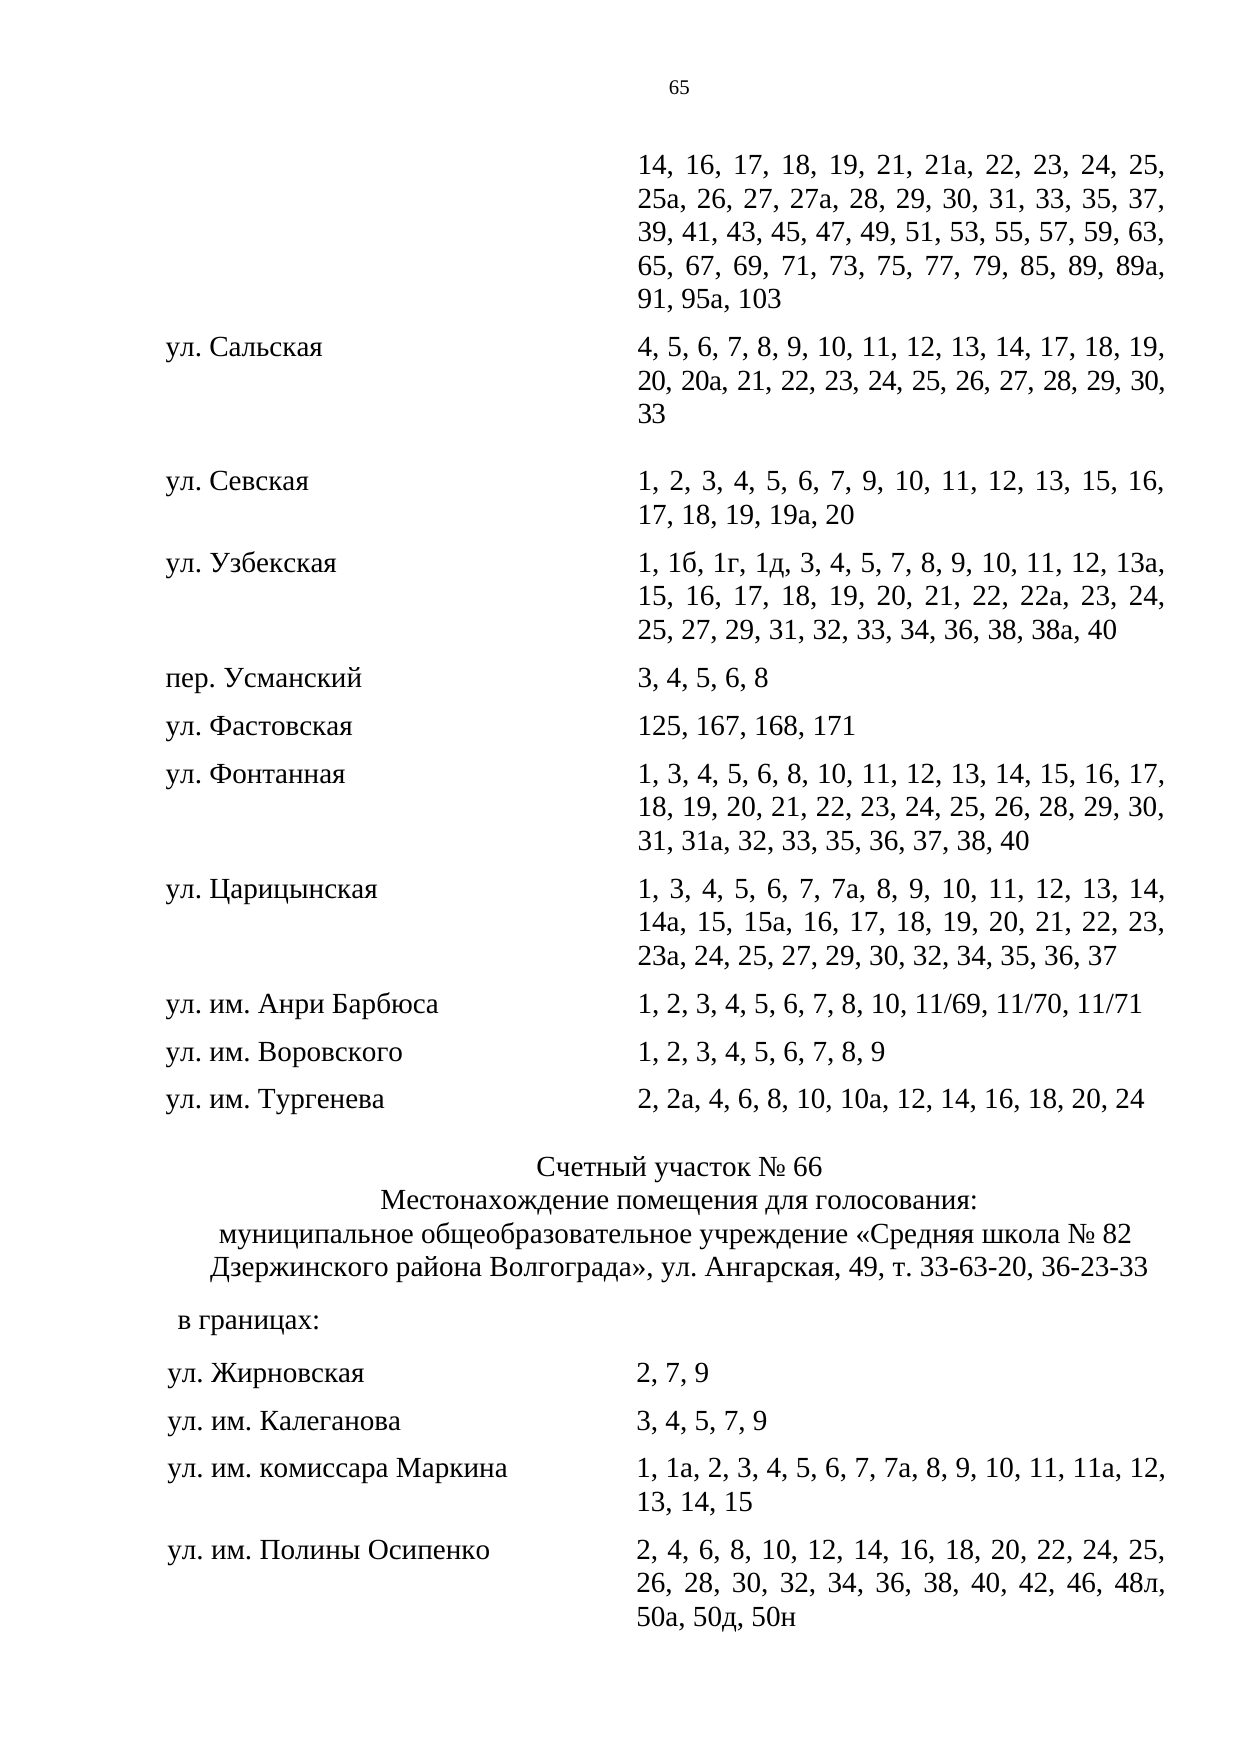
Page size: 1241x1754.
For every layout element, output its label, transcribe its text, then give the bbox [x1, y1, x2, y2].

text Счетный участок № 66 [177, 1149, 1181, 1182]
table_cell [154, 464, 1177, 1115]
text муниципальное общеобразовательное учреждение «Средняя школа № 82 Дзержинского района Волгограда», ул. Ангарская, 49, т. 33-63-20, 36-23-33 [177, 1216, 1181, 1283]
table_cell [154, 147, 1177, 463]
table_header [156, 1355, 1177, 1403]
text в границах: [177, 1302, 1181, 1336]
text Местонахождение помещения для голосования: [177, 1182, 1181, 1216]
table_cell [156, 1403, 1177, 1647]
